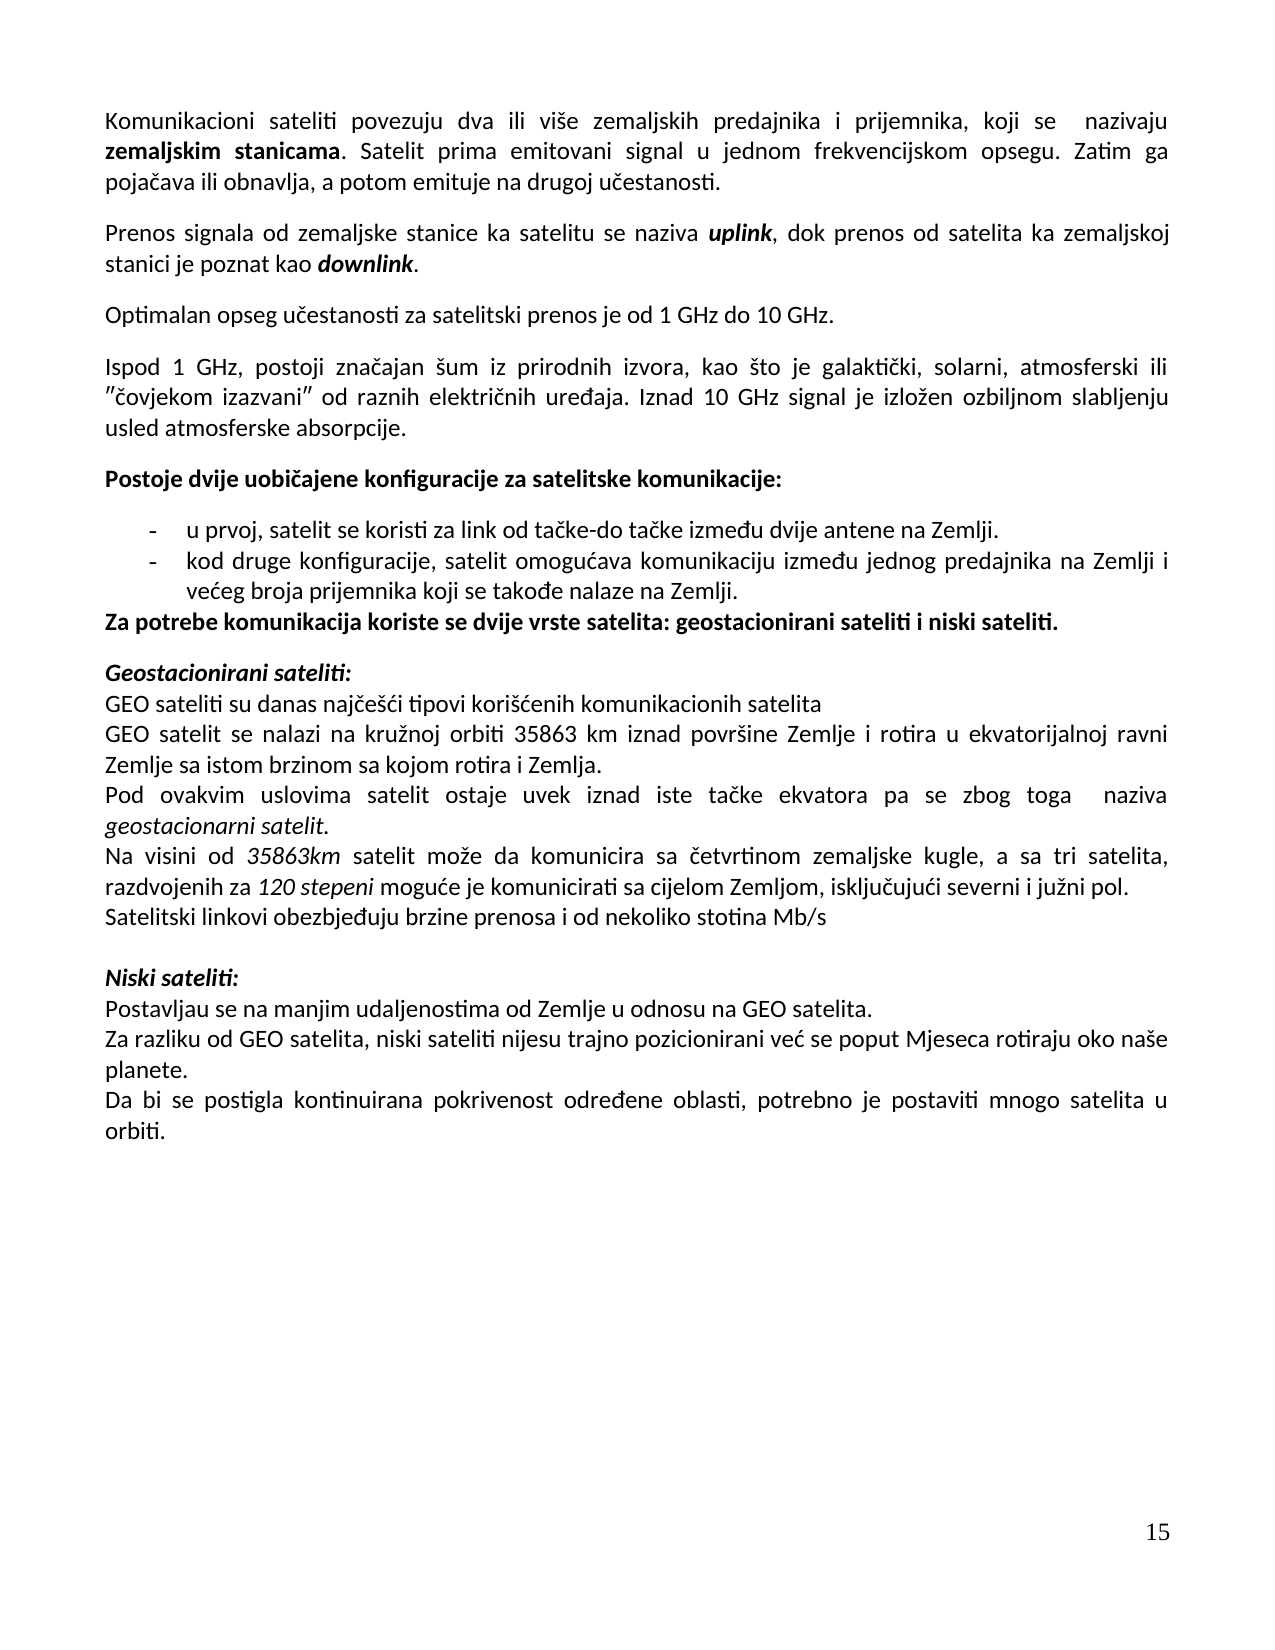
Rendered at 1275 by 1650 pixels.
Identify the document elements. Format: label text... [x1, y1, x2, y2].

text Da bi se postigla kontinuirana pokrivenost određene oblasti, potrebno je postaviti mnogo satelita u orbiti. [105, 1084, 1170, 1146]
text Geostacionirani sateliti: [105, 657, 1170, 688]
text Na visini od 35863km satelit može da komunicira sa četvrtinom zemaljske kugle, a sa tri satelita, razdvojenih za 120 stepeni moguće je komunicirati sa cijelom Zemljom, isključujući severni i južni pol. [105, 840, 1170, 901]
text Komunikacioni sateliti povezuju dva ili više zemaljskih predajnika i prijemnika, koji se nazivaju zemaljskim stanicama. Satelit prima emitovani signal u jednom frekvencijskom opsegu. Zatim ga pojačava ili obnavlja, a potom emituje na drugoj učestanosti. [105, 105, 1170, 197]
text GEO satelit se nalazi na kružnoj orbiti 35863 km iznad površine Zemlje i rotira u ekvatorijalnoj ravni Zemlje sa istom brzinom sa kojom rotira i Zemlja. [105, 718, 1170, 779]
text Prenos signala od zemaljske stanice ka satelitu se naziva uplink, dok prenos od satelita ka zemaljskoj stanici je poznat kao downlink. [105, 217, 1170, 278]
list u prvoj, satelit se koristi za link od tačke-do tačke između dvije antene na Zemlji. [149, 514, 1170, 545]
text Ispod 1 GHz, postoji značajan šum iz prirodnih izvora, kao što je galaktički, solarni, atmosferski ili ″čovjekom izazvani″ od raznih električnih uređaja. Iznad 10 GHz signal je izložen ozbiljnom slabljenju usled atmosferske absorpcije. [105, 351, 1170, 442]
text Za potrebe komunikacija koriste se dvije vrste satelita: geostacionirani sateliti i niski sateliti. [105, 606, 1170, 636]
text GEO sateliti su danas najčešći tipovi korišćenih komunikacionih satelita [105, 688, 1170, 718]
text Optimalan opseg učestanosti za satelitski prenos je od 1 GHz do 10 GHz. [105, 299, 1170, 330]
text Niski sateliti: [105, 962, 1170, 993]
text Pod ovakvim uslovima satelit ostaje uvek iznad iste tačke ekvatora pa se zbog toga naziva geostacionarni satelit. [105, 779, 1170, 840]
text Postoje dvije uobičajene konfiguracije za satelitske komunikacije: [105, 463, 1170, 493]
list kod druge konfiguracije, satelit omogućava komunikaciju između jednog predajnika na Zemlji i većeg broja prijemnika koji se takođe nalaze na Zemlji. [149, 545, 1170, 606]
text Satelitski linkovi obezbjeđuju brzine prenosa i od nekoliko stotina Mb/s [105, 901, 1170, 932]
text Za razliku od GEO satelita, niski sateliti nijesu trajno pozicionirani već se poput Mjeseca rotiraju oko naše planete. [105, 1023, 1170, 1084]
text Postavljau se na manjim udaljenostima od Zemlje u odnosu na GEO satelita. [105, 993, 1170, 1023]
